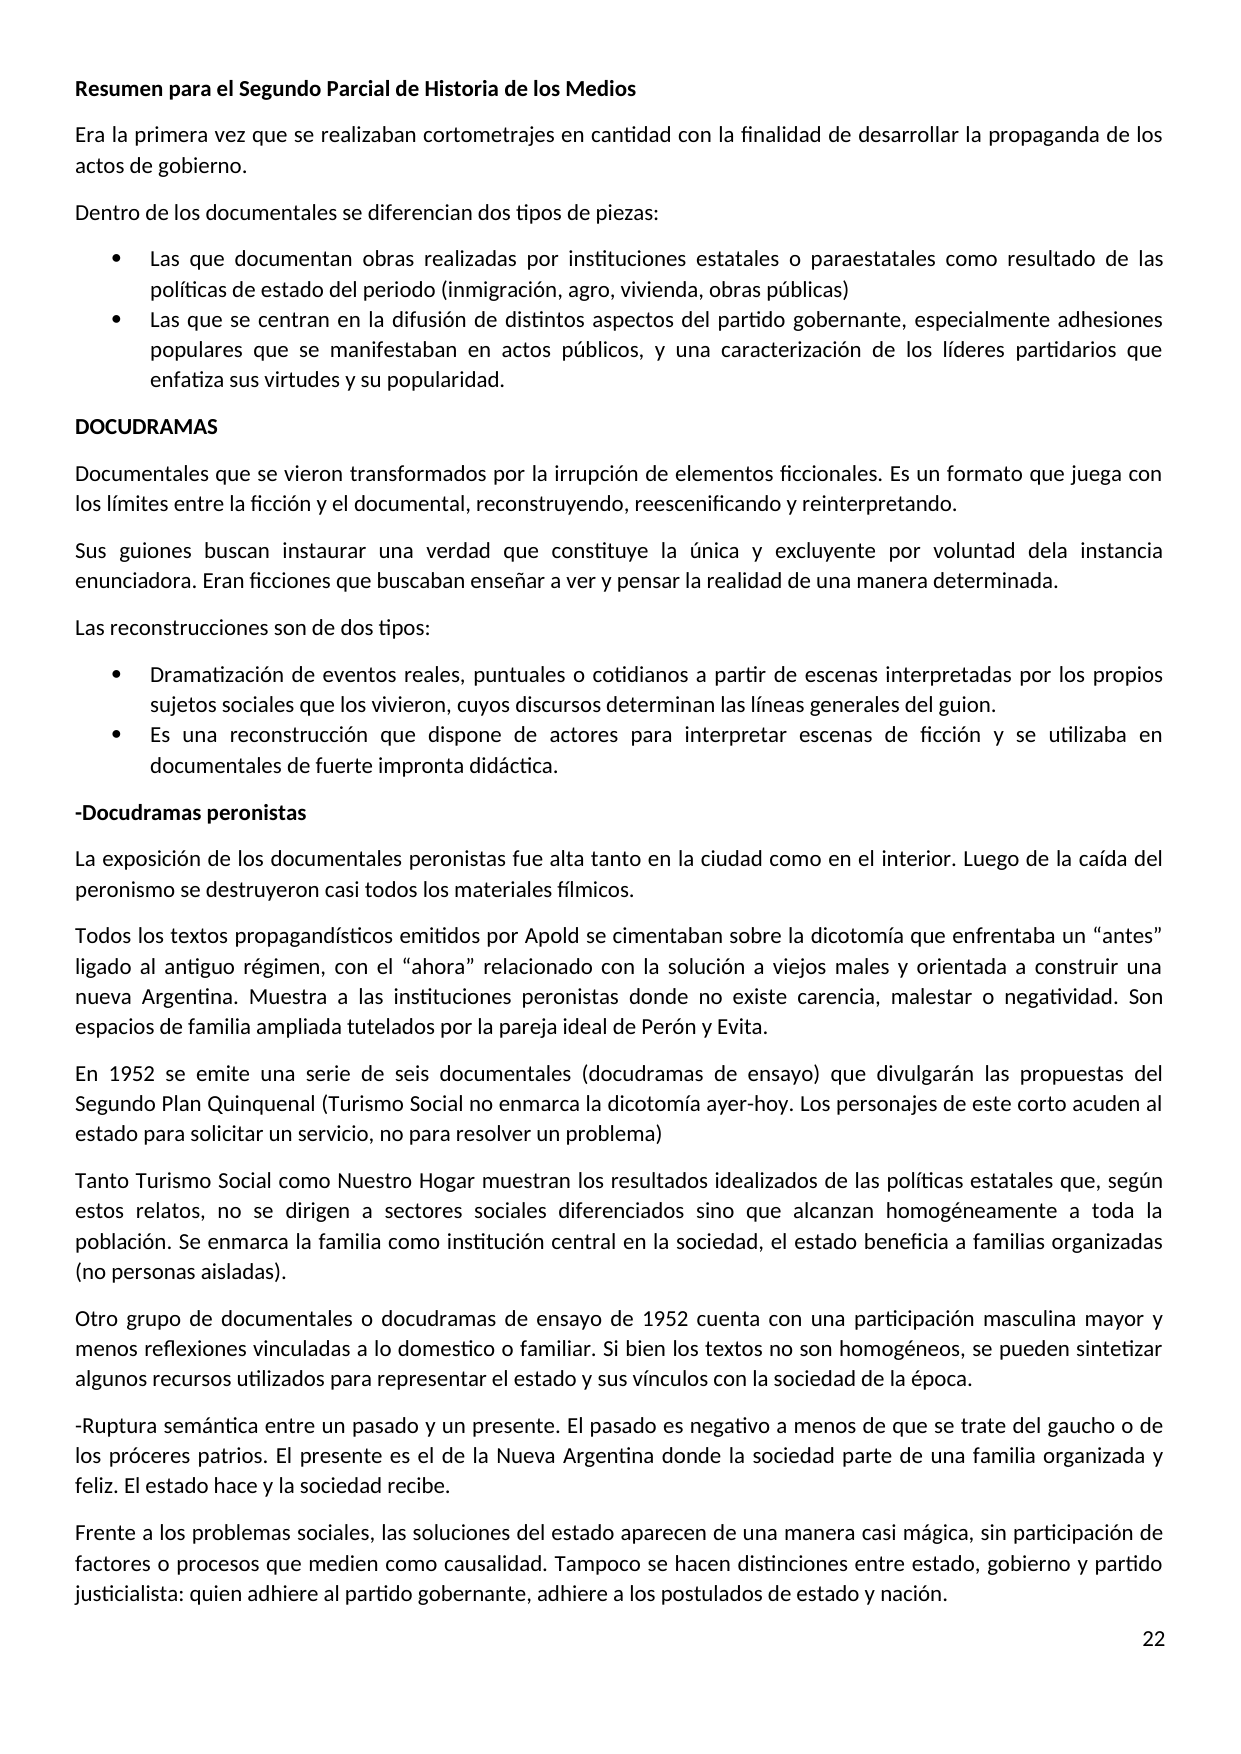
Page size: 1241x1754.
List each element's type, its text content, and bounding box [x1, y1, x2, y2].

text -Docudramas peronistas [75, 798, 1165, 826]
text Documentales que se vieron transformados por la irrupción de elementos ficcionales. Es un formato que juega con los límites entre la ficción y el documental, reconstruyendo, reescenificando y reinterpretando. [75, 459, 1165, 517]
text Otro grupo de documentales o docudramas de ensayo de 1952 cuenta con una participación masculina mayor y menos reflexiones vinculadas a lo domestico o familiar. Si bien los textos no son homogéneos, se pueden sintetizar algunos recursos utilizados para representar el estado y sus vínculos con la sociedad de la época. [75, 1304, 1165, 1392]
text Tanto Turismo Social como Nuestro Hogar muestran los resultados idealizados de las políticas estatales que, según estos relatos, no se dirigen a sectores sociales diferenciados sino que alcanzan homogéneamente a toda la población. Se enmarca la familia como institución central en la sociedad, el estado beneficia a familias organizadas (no personas aisladas). [75, 1166, 1165, 1285]
text Frente a los problemas sociales, las soluciones del estado aparecen de una manera casi mágica, sin participación de factores o procesos que medien como causalidad. Tampoco se hacen distinciones entre estado, gobierno y partido justicialista: quien adhiere al partido gobernante, adhiere a los postulados de estado y nación. [75, 1518, 1165, 1607]
list Las que documentan obras realizadas por instituciones estatales o paraestatales como resultado de las políticas de estado del periodo (inmigración, agro, vivienda, obras públicas) [112, 244, 1165, 303]
list Es una reconstrucción que dispone de actores para interpretar escenas de ficción y se utilizaba en documentales de fuerte impronta didáctica. [112, 721, 1165, 779]
text Era la primera vez que se realizaban cortometrajes en cantidad con la finalidad de desarrollar la propaganda de los actos de gobierno. [75, 121, 1165, 179]
text Dentro de los documentales se diferencian dos tipos de piezas: [75, 198, 1165, 226]
text Las reconstrucciones son de dos tipos: [75, 613, 1165, 641]
text La exposición de los documentales peronistas fue alta tanto en la ciudad como en el interior. Luego de la caída del peronismo se destruyeron casi todos los materiales fílmicos. [75, 844, 1165, 903]
list Las que se centran en la difusión de distintos aspectos del partido gobernante, especialmente adhesiones populares que se manifestaban en actos públicos, y una caracterización de los líderes partidarios que enfatiza sus virtudes y su popularidad. [112, 305, 1165, 393]
text Todos los textos propagandísticos emitidos por Apold se cimentaban sobre la dicotomía que enfrentaba un “antes” ligado al antiguo régimen, con el “ahora” relacionado con la solución a viejos males y orientada a construir una nueva Argentina. Muestra a las instituciones peronistas donde no existe carencia, malestar o negatividad. Son espacios de familia ampliada tutelados por la pareja ideal de Perón y Evita. [75, 922, 1165, 1040]
text -Ruptura semántica entre un pasado y un presente. El pasado es negativo a menos de que se trate del gaucho o de los próceres patrios. El presente es el de la Nueva Argentina donde la sociedad parte de una familia organizada y feliz. El estado hace y la sociedad recibe. [75, 1411, 1165, 1499]
text DOCUDRAMAS [75, 412, 1165, 440]
text Sus guiones buscan instaurar una verdad que constituye la única y excluyente por voluntad dela instancia enunciadora. Eran ficciones que buscaban enseñar a ver y pensar la realidad de una manera determinada. [75, 536, 1165, 594]
list Dramatización de eventos reales, puntuales o cotidianos a partir de escenas interpretadas por los propios sujetos sociales que los vivieron, cuyos discursos determinan las líneas generales del guion. [112, 660, 1165, 718]
text En 1952 se emite una serie de seis documentales (docudramas de ensayo) que divulgarán las propuestas del Segundo Plan Quinquenal (Turismo Social no enmarca la dicotomía ayer-hoy. Los personajes de este corto acuden al estado para solicitar un servicio, no para resolver un problema) [75, 1059, 1165, 1147]
